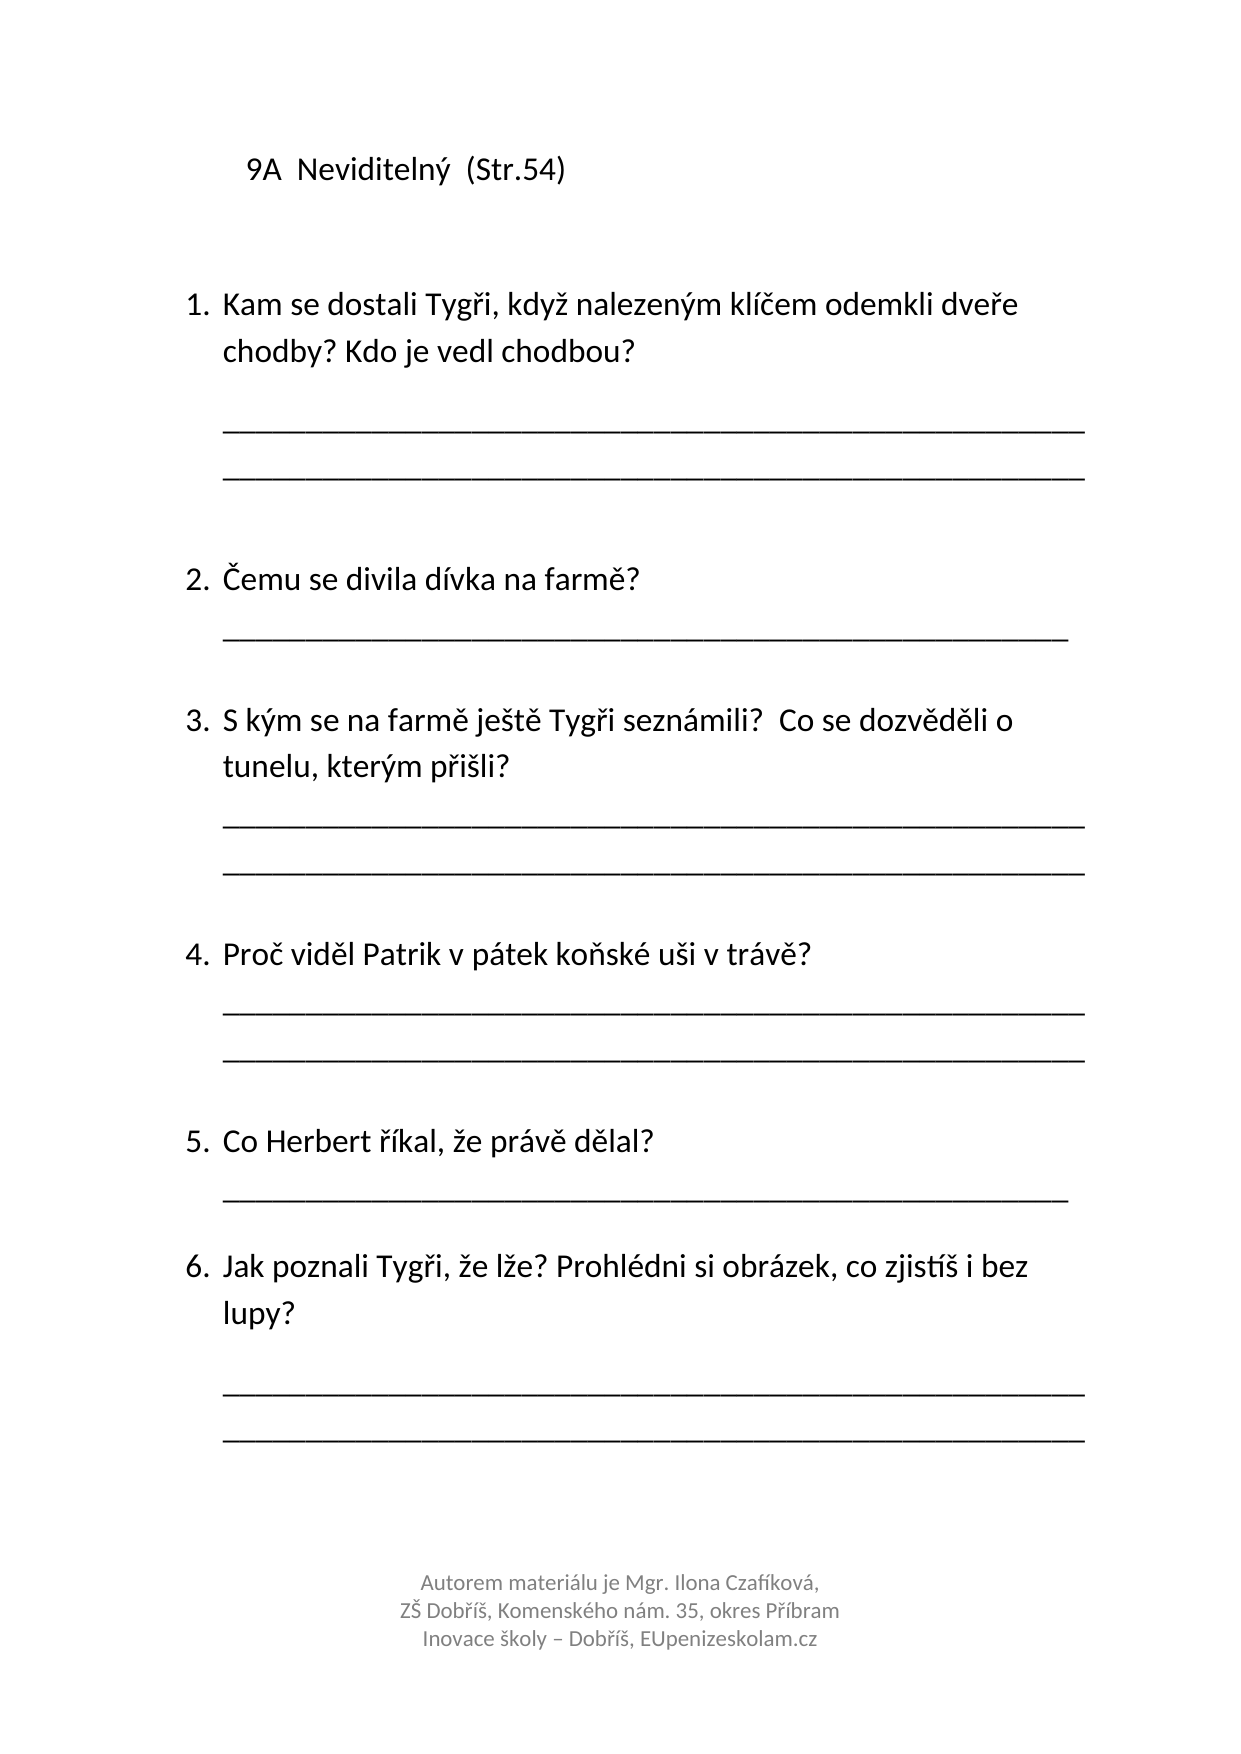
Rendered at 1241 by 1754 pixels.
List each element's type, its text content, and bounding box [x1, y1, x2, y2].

list ________________________________________________________________________________________________________ [223, 792, 1093, 880]
list Kam se dostali Tygři, když nalezeným klíčem odemkli dveře chodby? Kdo je vedl chodbou? [185, 283, 1093, 370]
text 9A Neviditelný (Str.54) [148, 148, 1093, 188]
text ________________________________________________________________________________________________________ [223, 1360, 1093, 1447]
list Co Herbert říkal, že právě dělal? [185, 1119, 1093, 1160]
list ________________________________________________________________________________________________________ [223, 979, 1093, 1067]
text ________________________________________________________________________________________________________ [223, 397, 1093, 485]
list Čemu se divila dívka na farmě? [185, 558, 1093, 599]
list S kým se na farmě ještě Tygři seznámili? Co se dozvěděli o tunelu, kterým přišli? [185, 699, 1093, 786]
list Jak poznali Tygři, že lže? Prohlédni si obrázek, co zjistíš i bez lupy? [185, 1245, 1093, 1333]
list ___________________________________________________ [223, 605, 1093, 646]
list Proč viděl Patrik v pátek koňské uši v trávě? [185, 932, 1093, 973]
list ___________________________________________________ [223, 1166, 1093, 1207]
